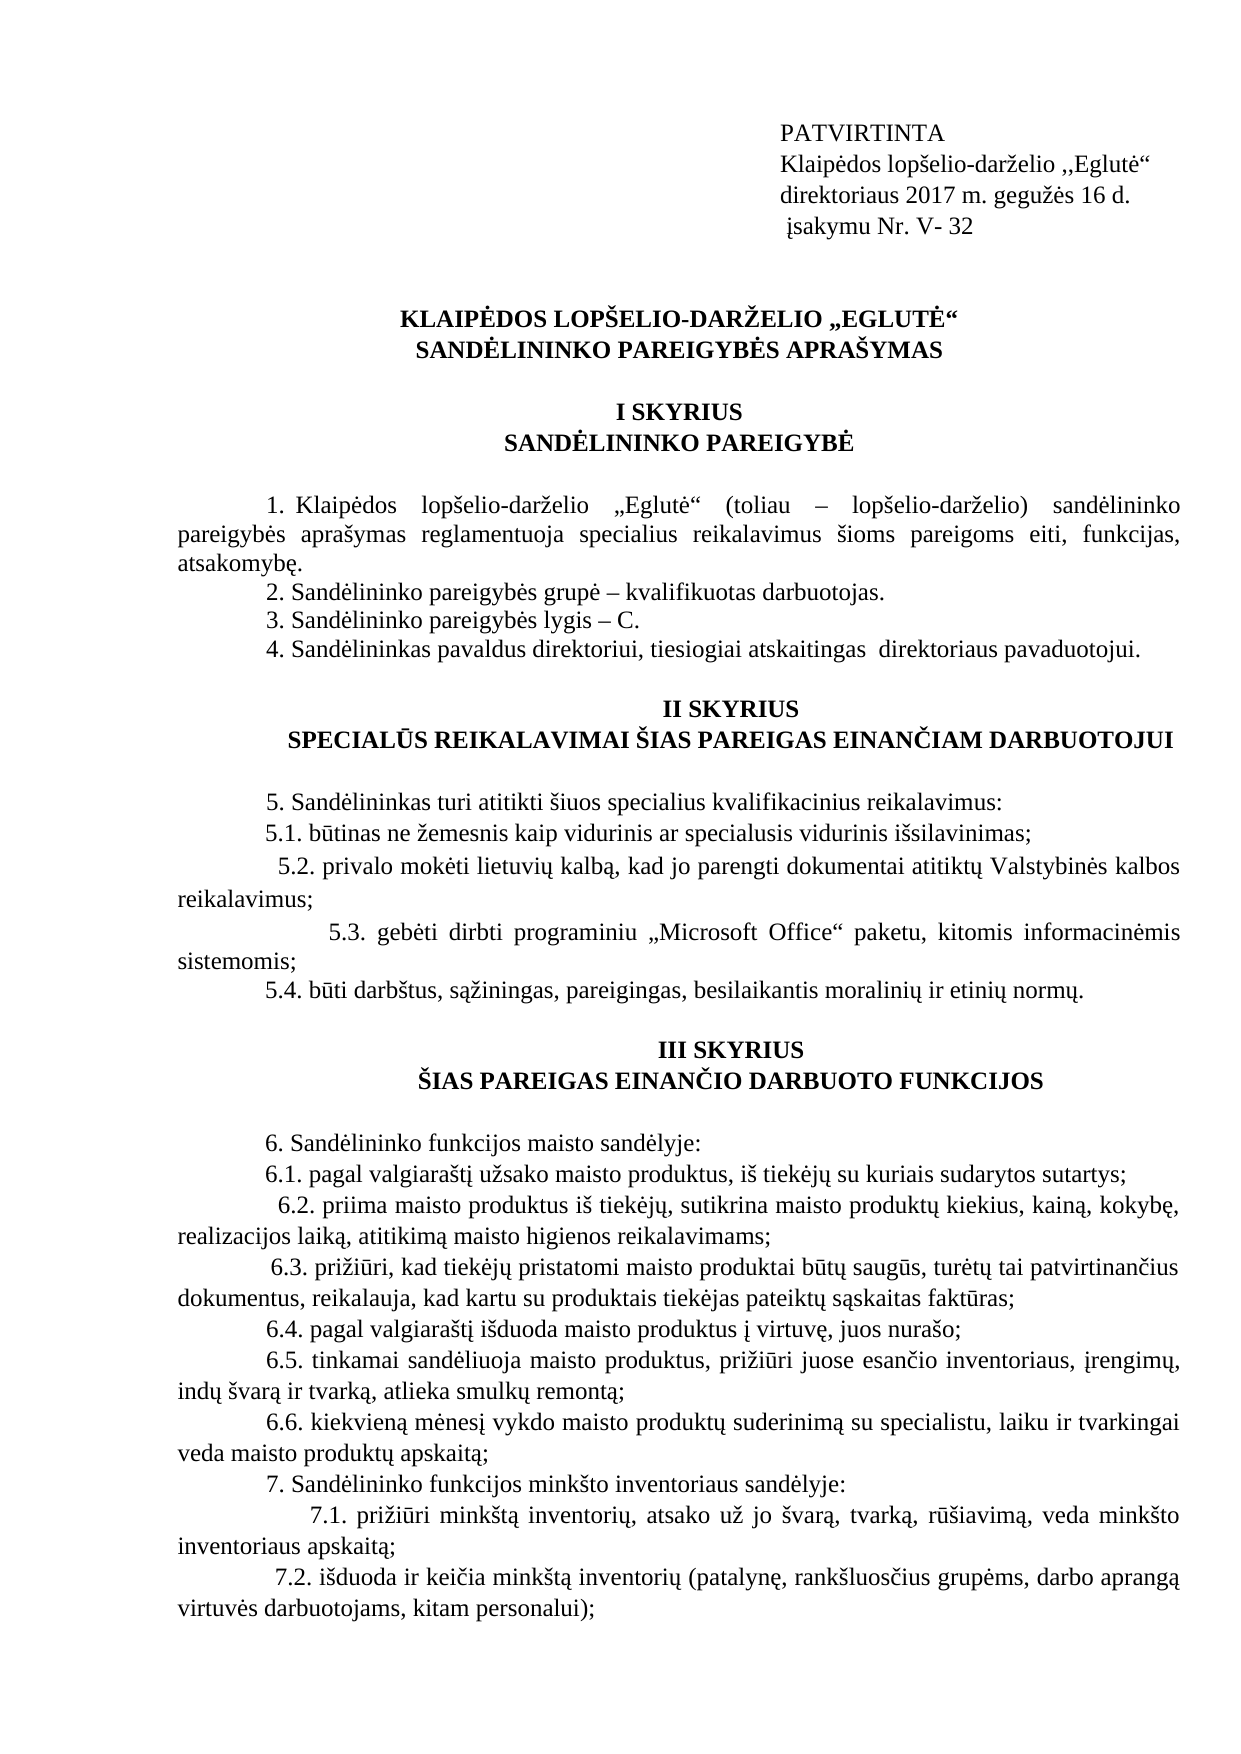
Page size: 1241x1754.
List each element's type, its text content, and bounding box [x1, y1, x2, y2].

text 2. Sandėlininko pareigybės grupė – kvalifikuotas darbuotojas. [133, 577, 1181, 606]
text 5. Sandėlininkas turi atitikti šiuos specialius kvalifikacinius reikalavimus: [177, 787, 1181, 816]
text 6.6. kiekvieną mėnesį vykdo maisto produktų suderinimą su specialistu, laiku ir tvarkingai veda maisto produktų apskaitą; [177, 1407, 1181, 1467]
text ŠIAS PAREIGAS EINANČIO DARBUOTO FUNKCIJOS [177, 1066, 1181, 1094]
text SANDĖLININKO PAREIGYBĖS APRAŠYMAS [177, 335, 1181, 364]
text I SKYRIUS [177, 397, 1181, 426]
text KLAIPĖDOS LOPŠELIO-DARŽELIO „EGLUTĖ“ [177, 304, 1181, 333]
list Klaipėdos lopšelio-darželio „Eglutė“ (toliau – lopšelio-darželio) sandėlininko pareigybės aprašymas reglamentuoja specialius reikalavimus šioms pareigoms eiti, funkcijas, atsakomybę. [177, 491, 1181, 577]
text 7.1. prižiūri minkštą inventorių, atsako už jo švarą, tvarką, rūšiavimą, veda minkšto inventoriaus apskaitą; [177, 1500, 1181, 1560]
text III SKYRIUS [177, 1035, 1181, 1063]
text įsakymu Nr. V- 32 [177, 211, 1181, 240]
text PATVIRTINTA [177, 118, 1181, 147]
text 6.3. prižiūri, kad tiekėjų pristatomi maisto produktai būtų saugūs, turėtų tai patvirtinančius dokumentus, reikalauja, kad kartu su produktais tiekėjas pateiktų sąskaitas faktūras; [177, 1252, 1181, 1312]
text 6.4. pagal valgiaraštį išduoda maisto produktus į virtuvę, juos nurašo; [177, 1314, 1181, 1343]
text 3. Sandėlininko pareigybės lygis – C. [177, 606, 1181, 634]
text 6. Sandėlininko funkcijos maisto sandėlyje: [177, 1128, 1181, 1157]
text II SKYRIUS [177, 694, 1181, 723]
text 5.1. būtinas ne žemesnis kaip vidurinis ar specialusis vidurinis išsilavinimas; [177, 818, 1181, 847]
text 4. Sandėlininkas pavaldus direktoriui, tiesiogiai atskaitingas direktoriaus pavaduotojui. [177, 634, 1181, 663]
text SPECIALŪS REIKALAVIMAI ŠIAS PAREIGAS EINANČIAM DARBUOTOJUI [177, 725, 1181, 754]
text 5.2. privalo mokėti lietuvių kalbą, kad jo parengti dokumentai atitiktų Valstybinės kalbos reikalavimus; [177, 851, 1181, 913]
text 6.1. pagal valgiaraštį užsako maisto produktus, iš tiekėjų su kuriais sudarytos sutartys; [177, 1159, 1181, 1188]
text 5.3. gebėti dirbti programiniu „Microsoft Office“ paketu, kitomis informacinėmis sistemomis; [177, 917, 1181, 975]
text SANDĖLININKO PAREIGYBĖ [177, 428, 1181, 457]
text direktoriaus 2017 m. gegužės 16 d. [177, 180, 1181, 209]
text 6.5. tinkamai sandėliuoja maisto produktus, prižiūri juose esančio inventoriaus, įrengimų, indų švarą ir tvarką, atlieka smulkų remontą; [177, 1345, 1181, 1405]
text Klaipėdos lopšelio-darželio ,,Eglutė“ [177, 149, 1181, 178]
text 6.2. priima maisto produktus iš tiekėjų, sutikrina maisto produktų kiekius, kainą, kokybę, realizacijos laiką, atitikimą maisto higienos reikalavimams; [177, 1190, 1181, 1250]
text 7. Sandėlininko funkcijos minkšto inventoriaus sandėlyje: [177, 1469, 1181, 1498]
text 5.4. būti darbštus, sąžiningas, pareigingas, besilaikantis moralinių ir etinių normų. [215, 975, 1181, 1004]
text 7.2. išduoda ir keičia minkštą inventorių (patalynę, rankšluosčius grupėms, darbo aprangą virtuvės darbuotojams, kitam personalui); [177, 1562, 1181, 1622]
